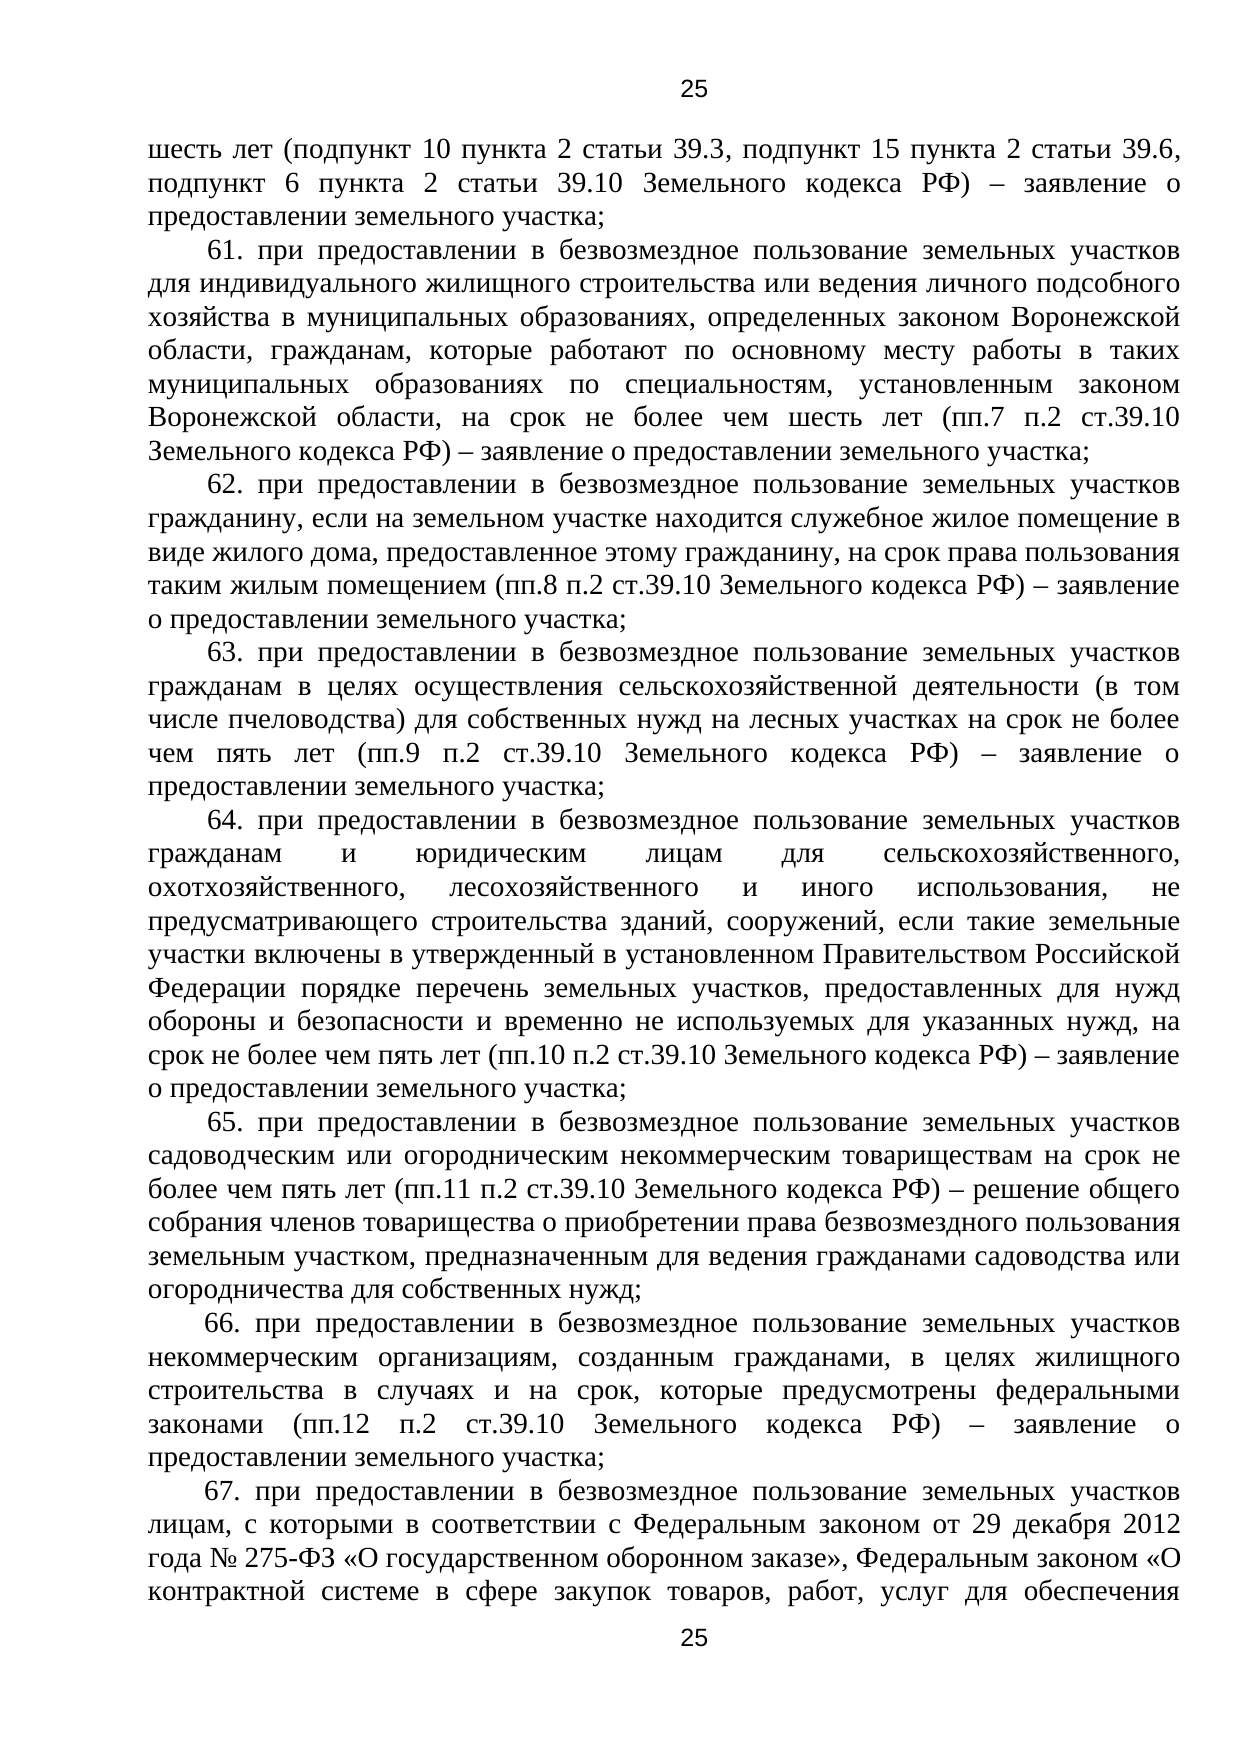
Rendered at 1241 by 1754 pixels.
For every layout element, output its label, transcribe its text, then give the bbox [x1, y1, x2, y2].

text 66. при предоставлении в безвозмездное пользование земельных участков некоммерческим организациям, созданным гражданами, в целях жилищного строительства в случаях и на срок, которые предусмотрены федеральными законами (пп.12 п.2 ст.39.10 Земельного кодекса РФ) – заявление о предоставлении земельного участка; [148, 1305, 1181, 1473]
text 62. при предоставлении в безвозмездное пользование земельных участков гражданину, если на земельном участке находится служебное жилое помещение в виде жилого дома, предоставленное этому гражданину, на срок права пользования таким жилым помещением (пп.8 п.2 ст.39.10 Земельного кодекса РФ) – заявление о предоставлении земельного участка; [148, 467, 1181, 634]
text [148, 131, 1181, 232]
text 65. при предоставлении в безвозмездное пользование земельных участков садоводческим или огородническим некоммерческим товариществам на срок не более чем пять лет (пп.11 п.2 ст.39.10 Земельного кодекса РФ) – решение общего собрания членов товарищества о приобретении права безвозмездного пользования земельным участком, предназначенным для ведения гражданами садоводства или огородничества для собственных нужд; [148, 1104, 1181, 1305]
text 63. при предоставлении в безвозмездное пользование земельных участков гражданам в целях осуществления сельскохозяйственной деятельности (в том числе пчеловодства) для собственных нужд на лесных участках на срок не более чем пять лет (пп.9 п.2 ст.39.10 Земельного кодекса РФ) – заявление о предоставлении земельного участка; [148, 634, 1181, 802]
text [148, 1473, 1181, 1607]
text 64. при предоставлении в безвозмездное пользование земельных участков гражданам и юридическим лицам для сельскохозяйственного, охотхозяйственного, лесохозяйственного и иного использования, не предусматривающего строительства зданий, сооружений, если такие земельные участки включены в утвержденный в установленном Правительством Российской Федерации порядке перечень земельных участков, предоставленных для нужд обороны и безопасности и временно не используемых для указанных нужд, на срок не более чем пять лет (пп.10 п.2 ст.39.10 Земельного кодекса РФ) – заявление о предоставлении земельного участка; [148, 802, 1181, 1104]
text 61. при предоставлении в безвозмездное пользование земельных участков для индивидуального жилищного строительства или ведения личного подсобного хозяйства в муниципальных образованиях, определенных законом Воронежской области, гражданам, которые работают по основному месту работы в таких муниципальных образованиях по специальностям, установленным законом Воронежской области, на срок не более чем шесть лет (пп.7 п.2 ст.39.10 Земельного кодекса РФ) – заявление о предоставлении земельного участка; [148, 232, 1181, 467]
